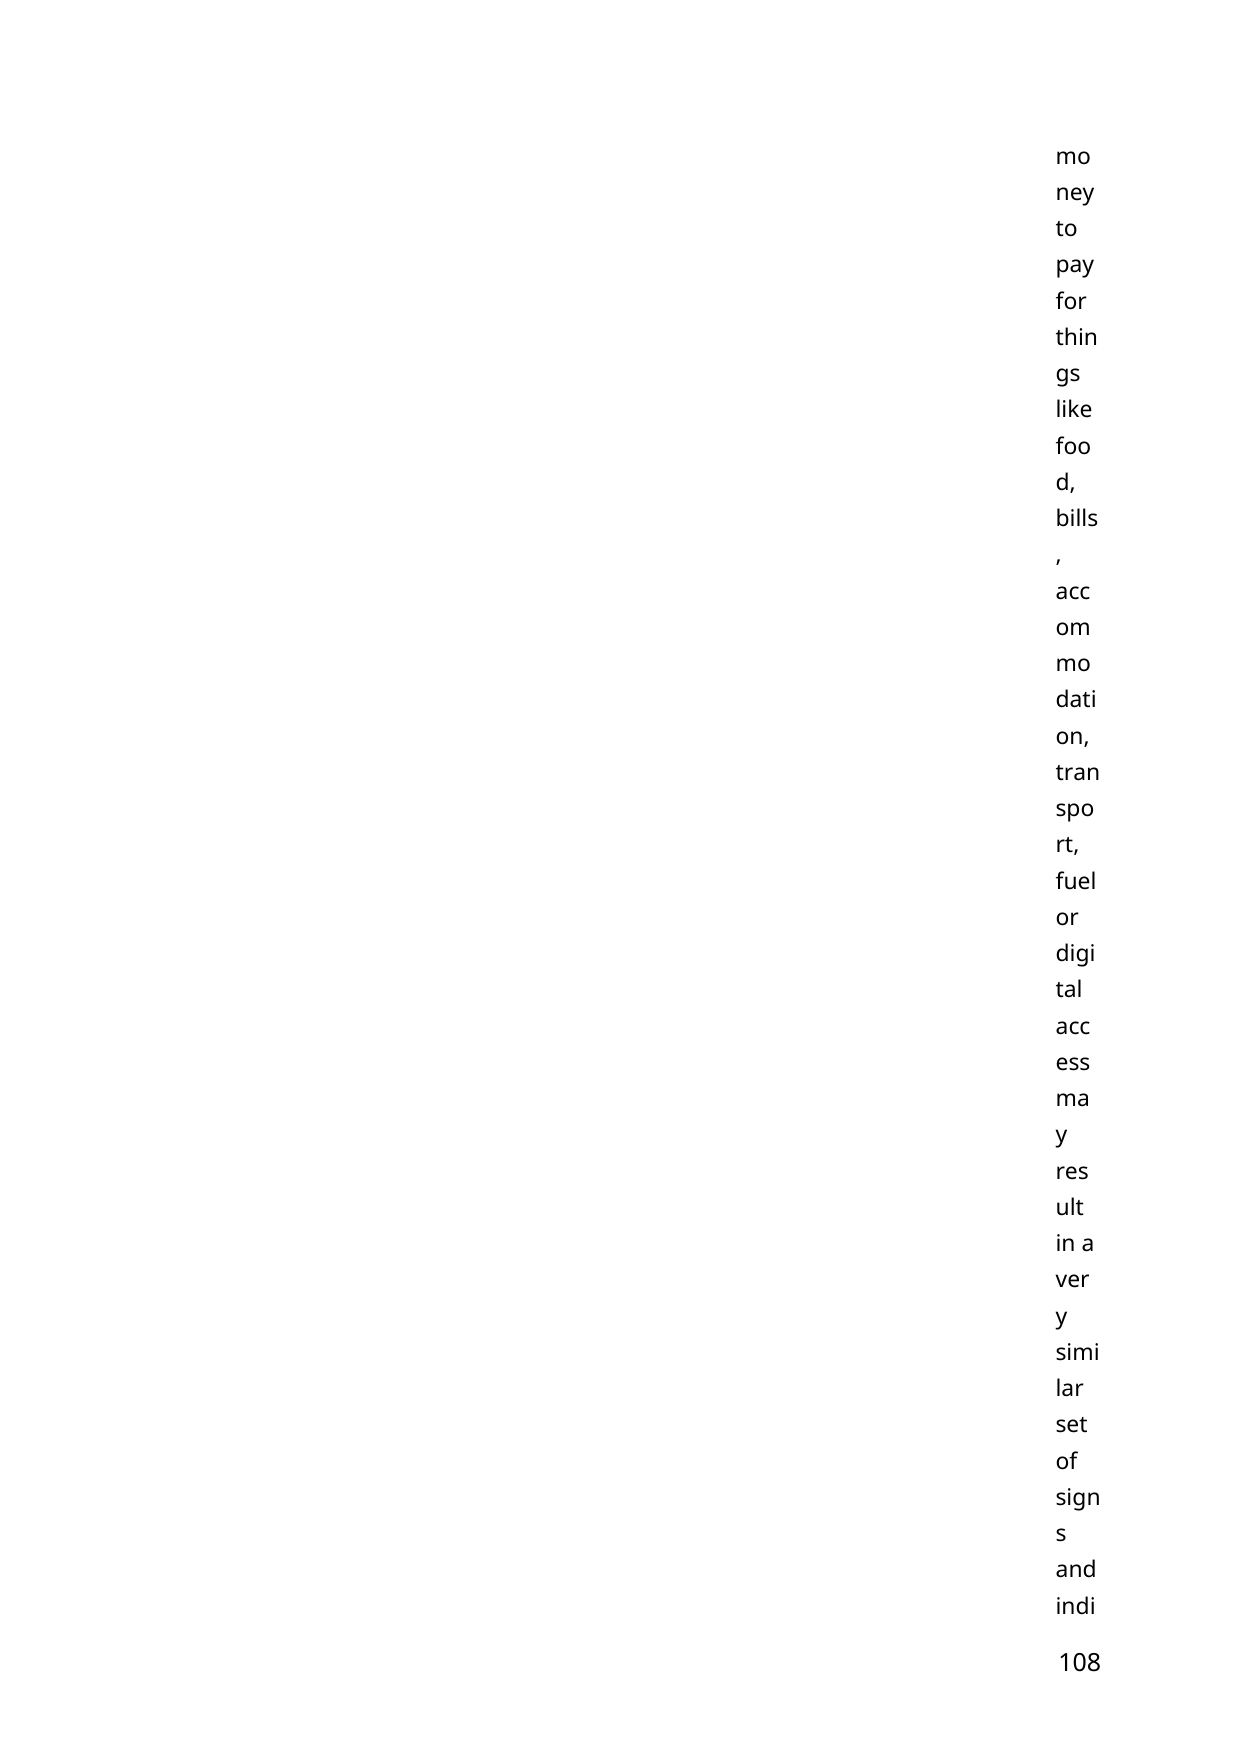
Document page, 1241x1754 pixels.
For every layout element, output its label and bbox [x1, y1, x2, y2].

text [1055, 139, 1101, 1621]
